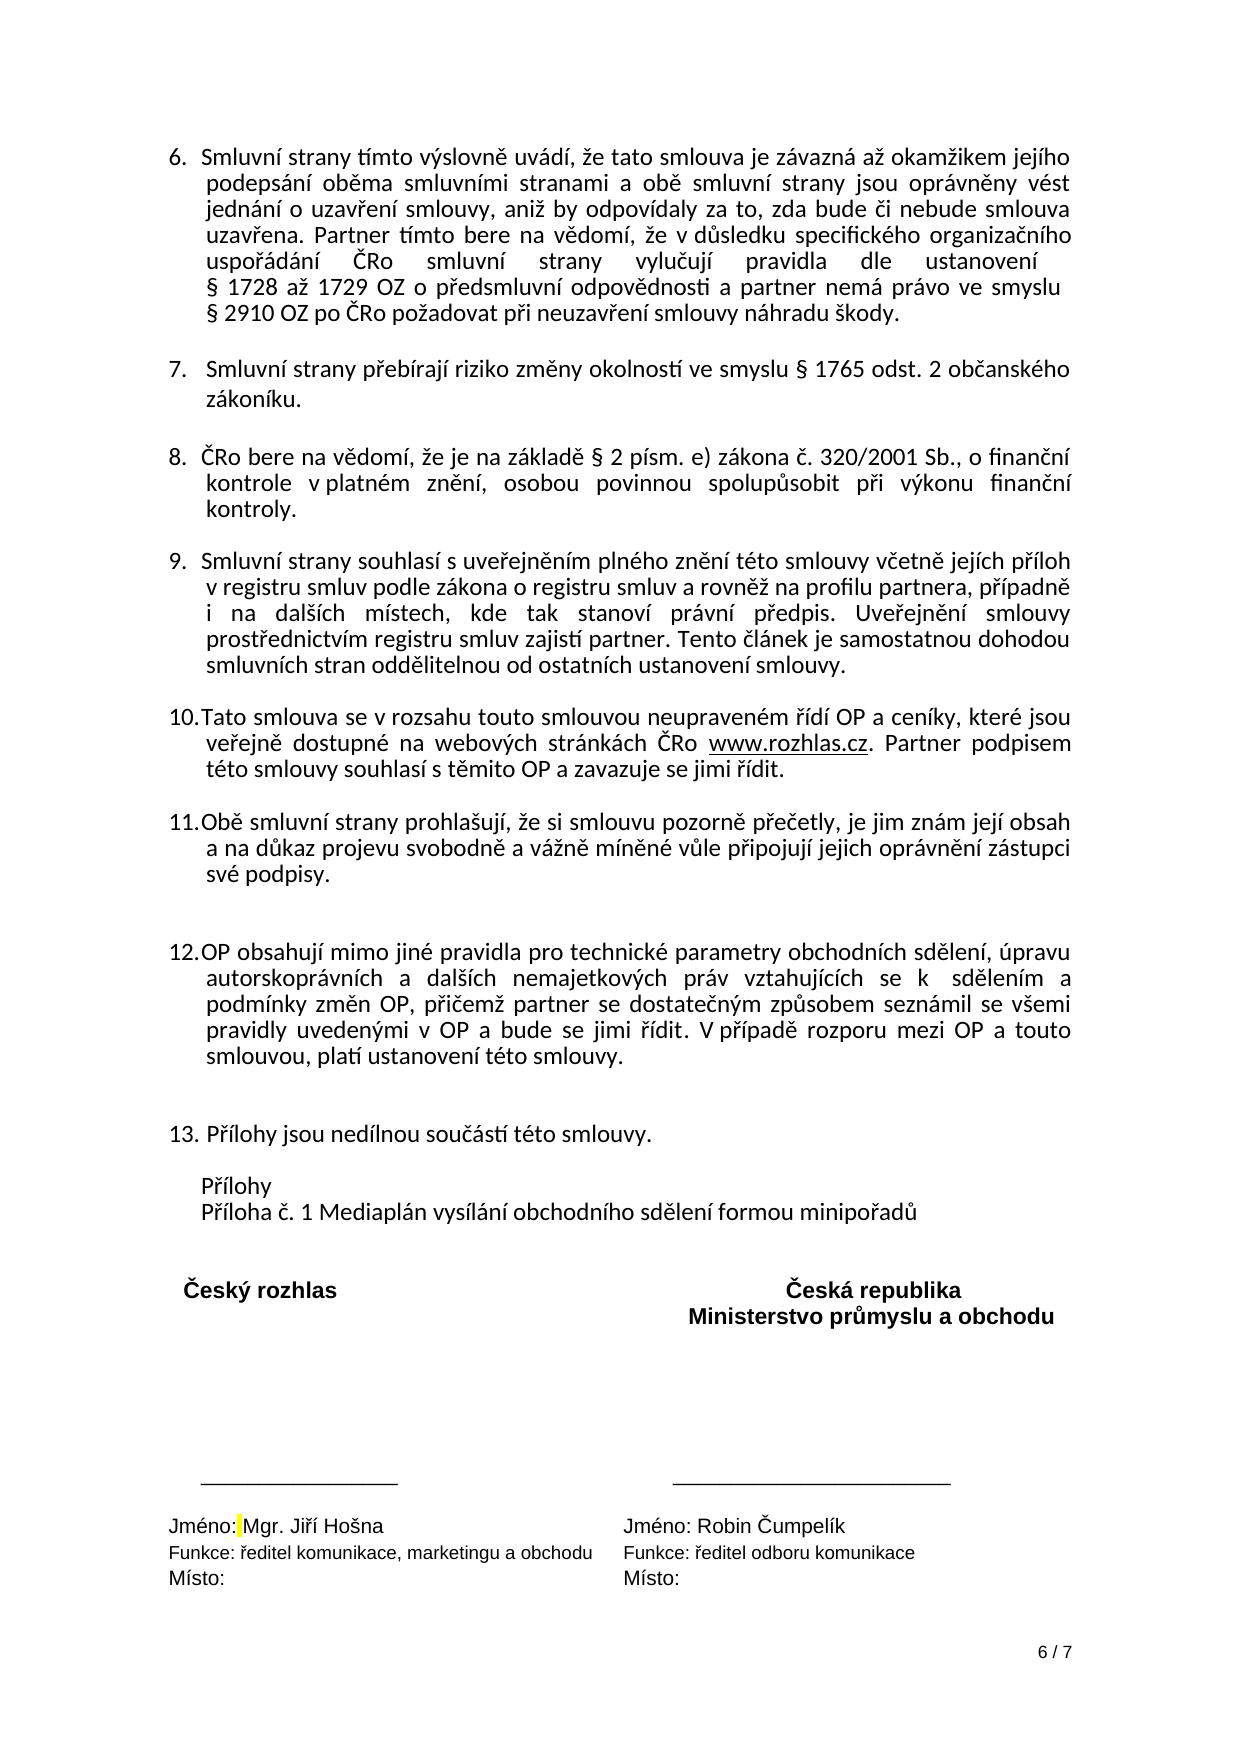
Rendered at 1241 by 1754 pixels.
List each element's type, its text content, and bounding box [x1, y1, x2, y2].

text Funkce: ředitel komunikace, marketingu a obchodu Funkce: ředitel odboru komunikace [168, 1538, 1072, 1564]
list Smluvní strany souhlasí s uveřejněním plného znění této smlouvy včetně jejích příloh v registru smluv podle zákona o registru smluv a rovněž na profilu partnera, případně i na dalších místech, kde tak stanoví právní předpis. Uveřejnění smlouvy prostřednictvím registru smluv zajistí partner. Tento článek je samostatnou dohodou smluvních stran oddělitelnou od ostatních ustanovení smlouvy. [168, 549, 1072, 679]
list Smluvní strany tímto výslovně uvádí, že tato smlouva je závazná až okamžikem jejího podepsání oběma smluvními stranami a obě smluvní strany jsou oprávněny vést jednání o uzavření smlouvy, aniž by odpovídaly za to, zda bude či nebude smlouva uzavřena. Partner tímto bere na vědomí, že v důsledku specifického organizačního uspořádání ČRo smluvní strany vylučují pravidla dle ustanovení § 1728 až 1729 OZ o předsmluvní odpovědnosti a partner nemá právo ve smyslu § 2910 OZ po ČRo požadovat při neuzavření smlouvy náhradu škody. [168, 145, 1072, 327]
text Český rozhlas Česká republika [183, 1278, 1072, 1304]
text Přílohy [201, 1174, 1072, 1200]
list Smluvní strany přebírají riziko změny okolností ve smyslu § 1765 odst. 2 občanského zákoníku. [168, 353, 1072, 414]
text _________________ ________________________ [168, 1460, 1072, 1486]
list OP obsahují mimo jiné pravidla pro technické parametry obchodních sdělení, úpravu autorskoprávních a dalších nemajetkových práv vztahujících se k sdělením a podmínky změn OP, přičemž partner se dostatečným způsobem seznámil se všemi pravidly uvedenými v OP a bude se jimi řídit. V případě rozporu mezi OP a touto smlouvou, platí ustanovení této smlouvy. [168, 939, 1072, 1069]
list ČRo bere na vědomí, že je na základě § 2 písm. e) zákona č. 320/2001 Sb., o finanční kontrole v platném znění, osobou povinnou spolupůsobit při výkonu finanční kontroly. [168, 444, 1072, 523]
text Jméno: Mgr. Jiří Hošna Jméno: Robin Čumpelík [168, 1512, 1072, 1538]
text Příloha č. 1 Mediaplán vysílání obchodního sdělení formou minipořadů [201, 1200, 1072, 1226]
list Přílohy jsou nedílnou součástí této smlouvy. [168, 1122, 1072, 1148]
list Obě smluvní strany prohlašují, že si smlouvu pozorně přečetly, je jim znám její obsah a na důkaz projevu svobodně a vážně míněné vůle připojují jejich oprávnění zástupci své podpisy. [168, 809, 1072, 887]
list Tato smlouva se v rozsahu touto smlouvou neupraveném řídí OP a ceníky, které jsou veřejně dostupné na webových stránkách ČRo www.rozhlas.cz. Partner podpisem této smlouvy souhlasí s těmito OP a zavazuje se jimi řídit. [168, 705, 1072, 783]
text Místo: Místo: [168, 1564, 1072, 1590]
text Ministerstvo průmyslu a obchodu [183, 1304, 1072, 1330]
